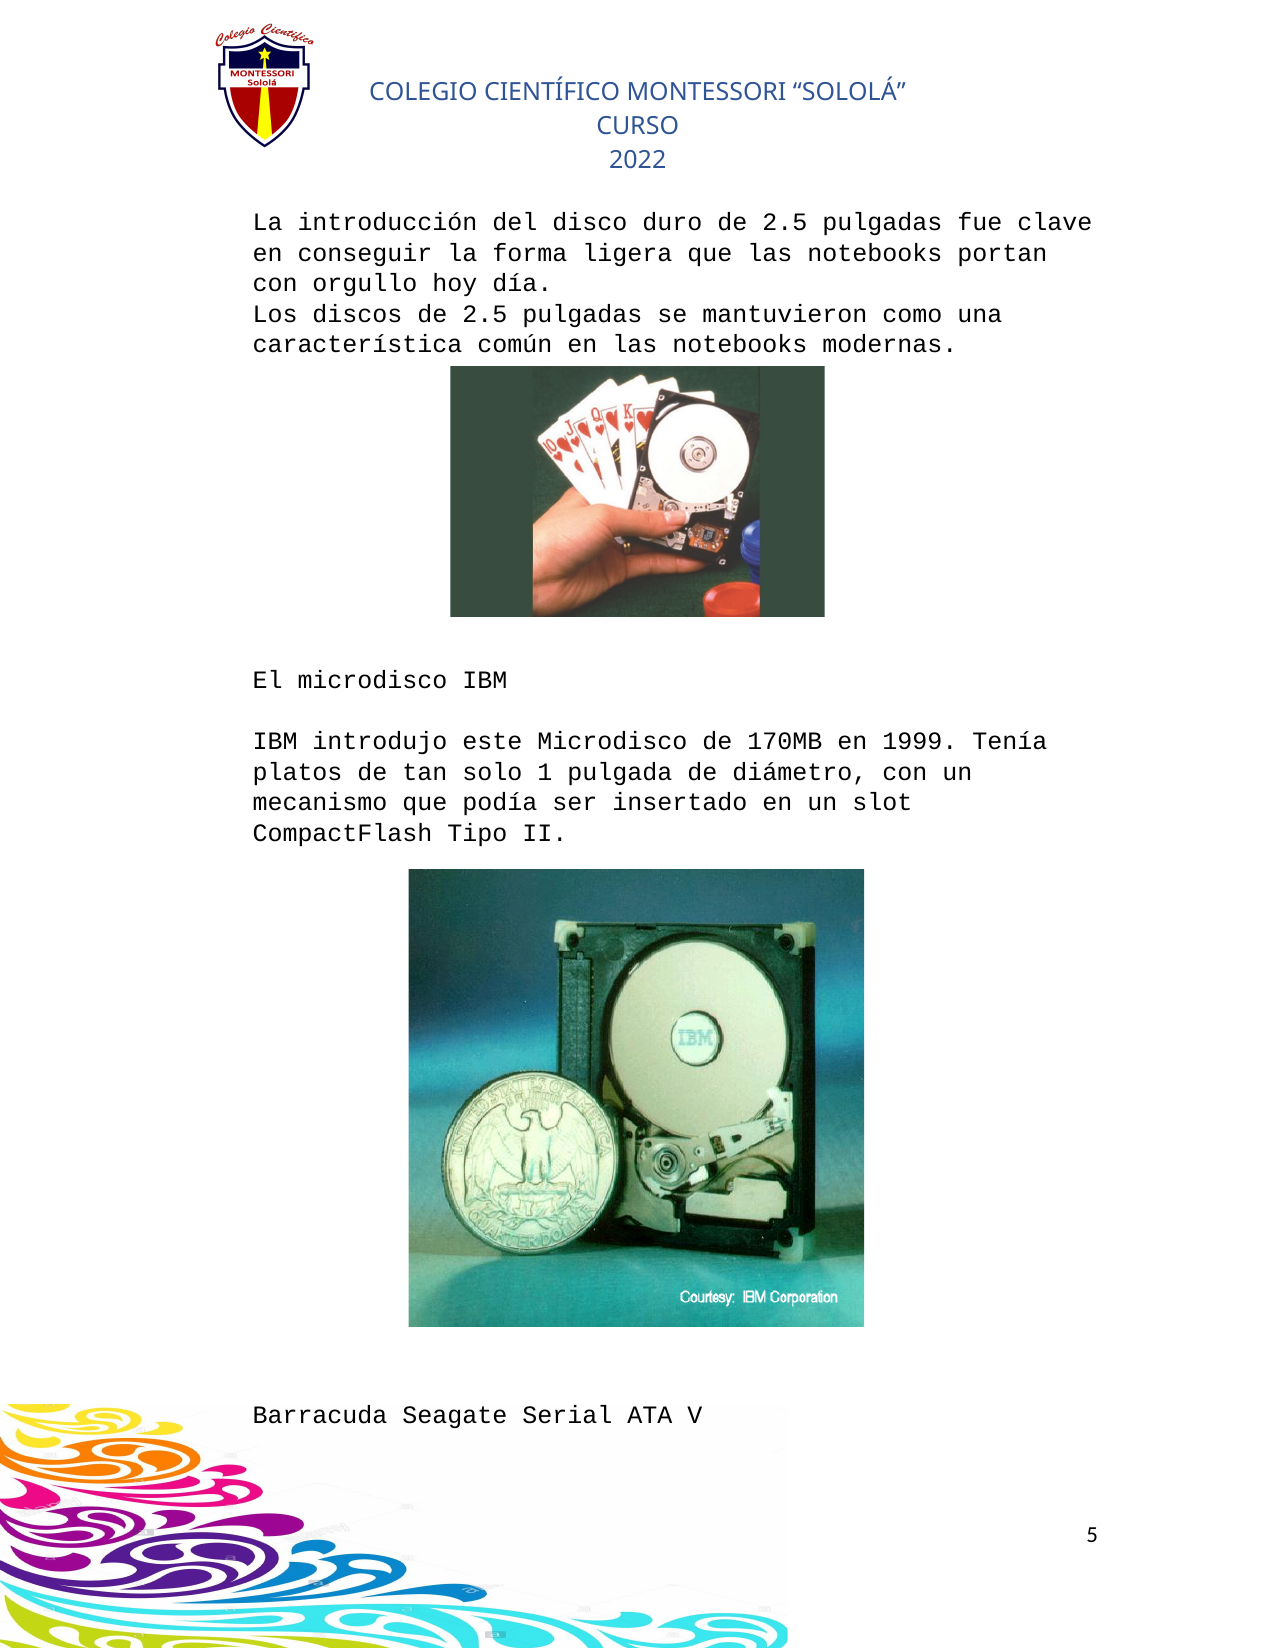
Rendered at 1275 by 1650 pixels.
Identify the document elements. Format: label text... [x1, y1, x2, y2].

list El microdisco IBM [252, 668, 1098, 696]
list IBM introdujo este Microdisco de 170MB en 1999. Tenía platos de tan solo 1 pulgada de diámetro, con un mecanismo que podía ser insertado en un slot CompactFlash Tipo II. [252, 729, 1098, 849]
picture [211, 11, 316, 150]
picture [0, 1404, 788, 1648]
picture [450, 366, 825, 617]
picture [407, 869, 864, 1326]
list Los discos de 2.5 pulgadas se mantuvieron como una característica común en las notebooks modernas. [252, 302, 1098, 360]
list Barracuda Seagate Serial ATA V [252, 1403, 1098, 1431]
list La introducción del disco duro de 2.5 pulgadas fue clave en conseguir la forma ligera que las notebooks portan con orgullo hoy día. [252, 210, 1098, 299]
